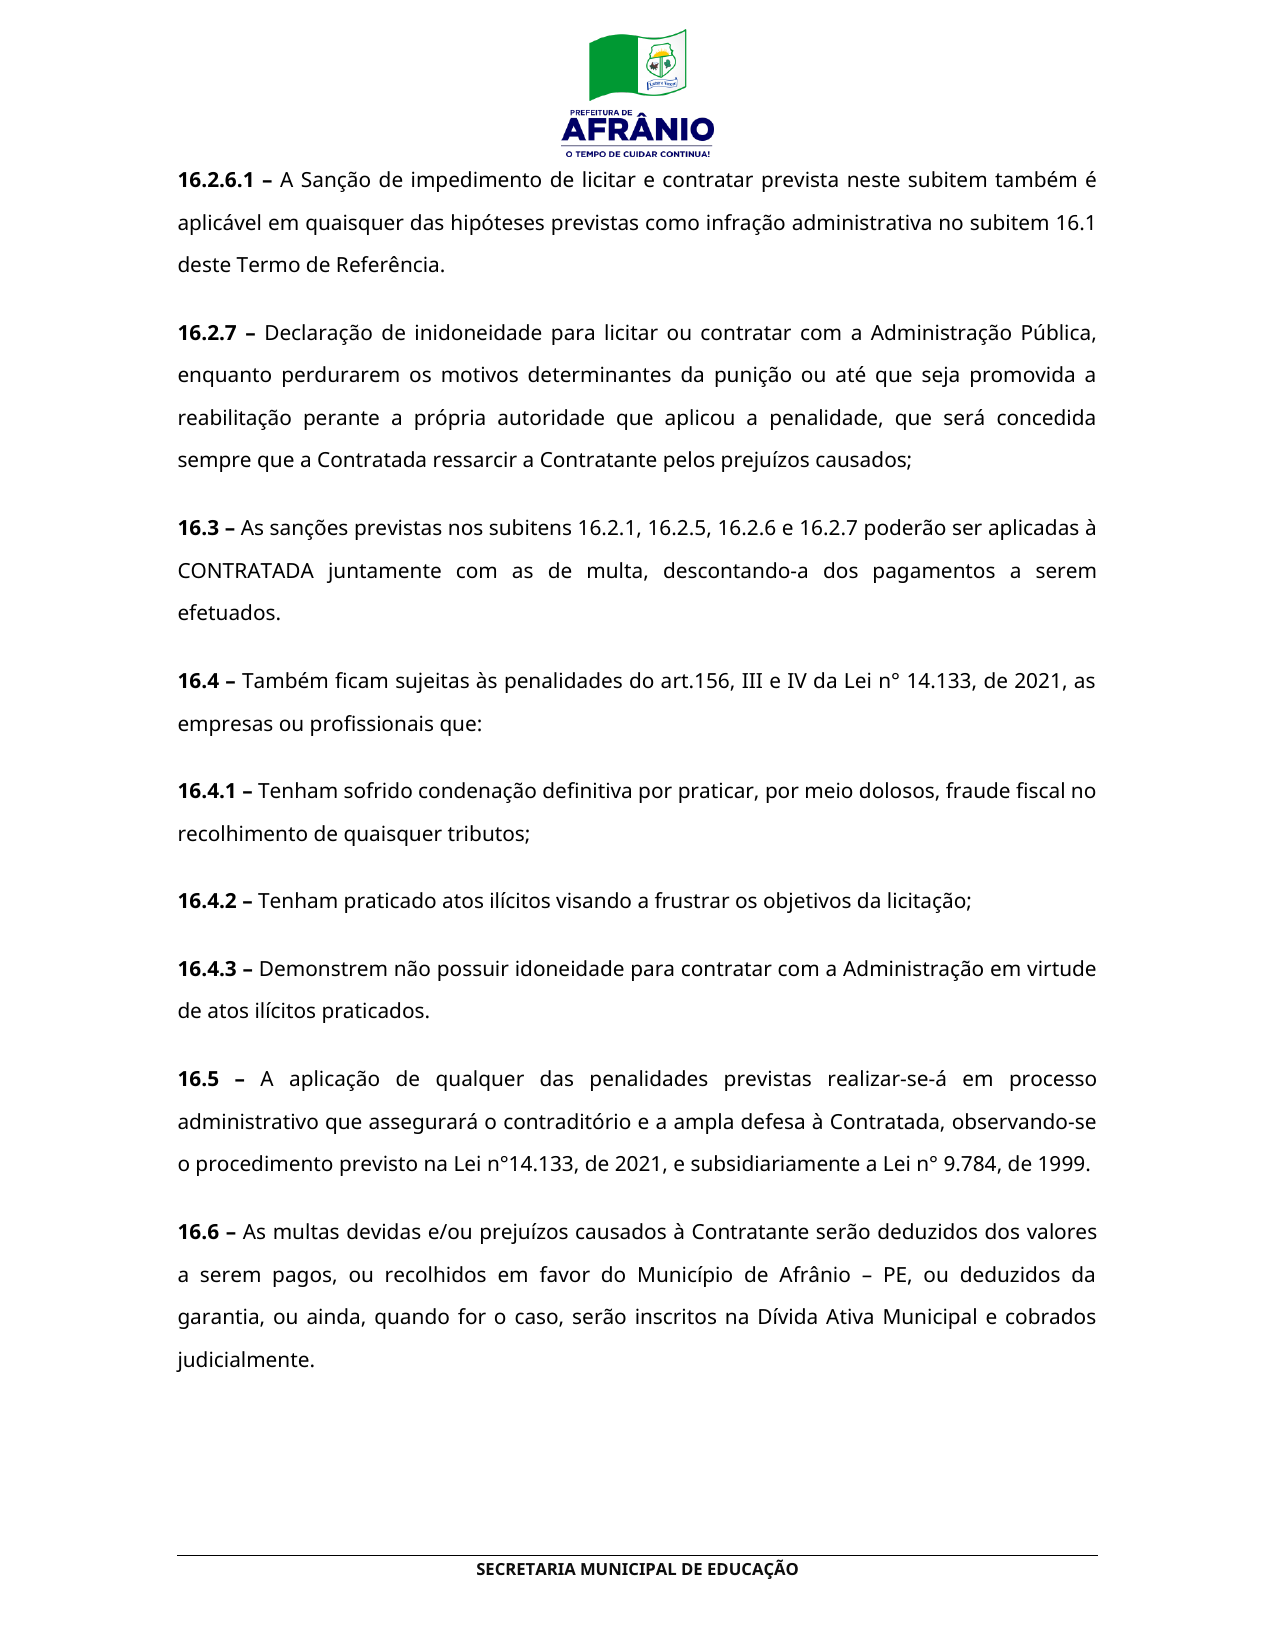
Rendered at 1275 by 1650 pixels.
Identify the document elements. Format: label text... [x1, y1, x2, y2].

text 16.2.6.1 – A Sanção de impedimento de licitar e contratar prevista neste subitem também é aplicável em quaisquer das hipóteses previstas como infração administrativa no subitem 16.1 deste Termo de Referência. [177, 165, 1098, 279]
text 16.4.1 – Tenham sofrido condenação definitiva por praticar, por meio dolosos, fraude fiscal no recolhimento de quaisquer tributos; [177, 776, 1098, 847]
text 16.4.3 – Demonstrem não possuir idoneidade para contratar com a Administração em virtude de atos ilícitos praticados. [177, 954, 1098, 1025]
text 16.4 – Também ficam sujeitas às penalidades do art.156, III e IV da Lei n° 14.133, de 2021, as empresas ou profissionais que: [177, 666, 1098, 737]
text 16.6 – As multas devidas e/ou prejuízos causados à Contratante serão deduzidos dos valores a serem pagos, ou recolhidos em favor do Município de Afrânio – PE, ou deduzidos da garantia, ou ainda, quando for o caso, serão inscritos na Dívida Ativa Municipal e cobrados judicialmente. [177, 1217, 1098, 1373]
text 16.3 – As sanções previstas nos subitens 16.2.1, 16.2.5, 16.2.6 e 16.2.7 poderão ser aplicadas à CONTRATADA juntamente com as de multa, descontando-a dos pagamentos a serem efetuados. [177, 513, 1098, 627]
picture [561, 29, 714, 157]
text 16.4.2 – Tenham praticado atos ilícitos visando a frustrar os objetivos da licitação; [177, 886, 1098, 915]
text 16.2.7 – Declaração de inidoneidade para licitar ou contratar com a Administração Pública, enquanto perdurarem os motivos determinantes da punição ou até que seja promovida a reabilitação perante a própria autoridade que aplicou a penalidade, que será concedida sempre que a Contratada ressarcir a Contratante pelos prejuízos causados; [177, 318, 1098, 474]
text 16.5 – A aplicação de qualquer das penalidades previstas realizar-se-á em processo administrativo que assegurará o contraditório e a ampla defesa à Contratada, observando-se o procedimento previsto na Lei n°14.133, de 2021, e subsidiariamente a Lei n° 9.784, de 1999. [177, 1064, 1098, 1178]
